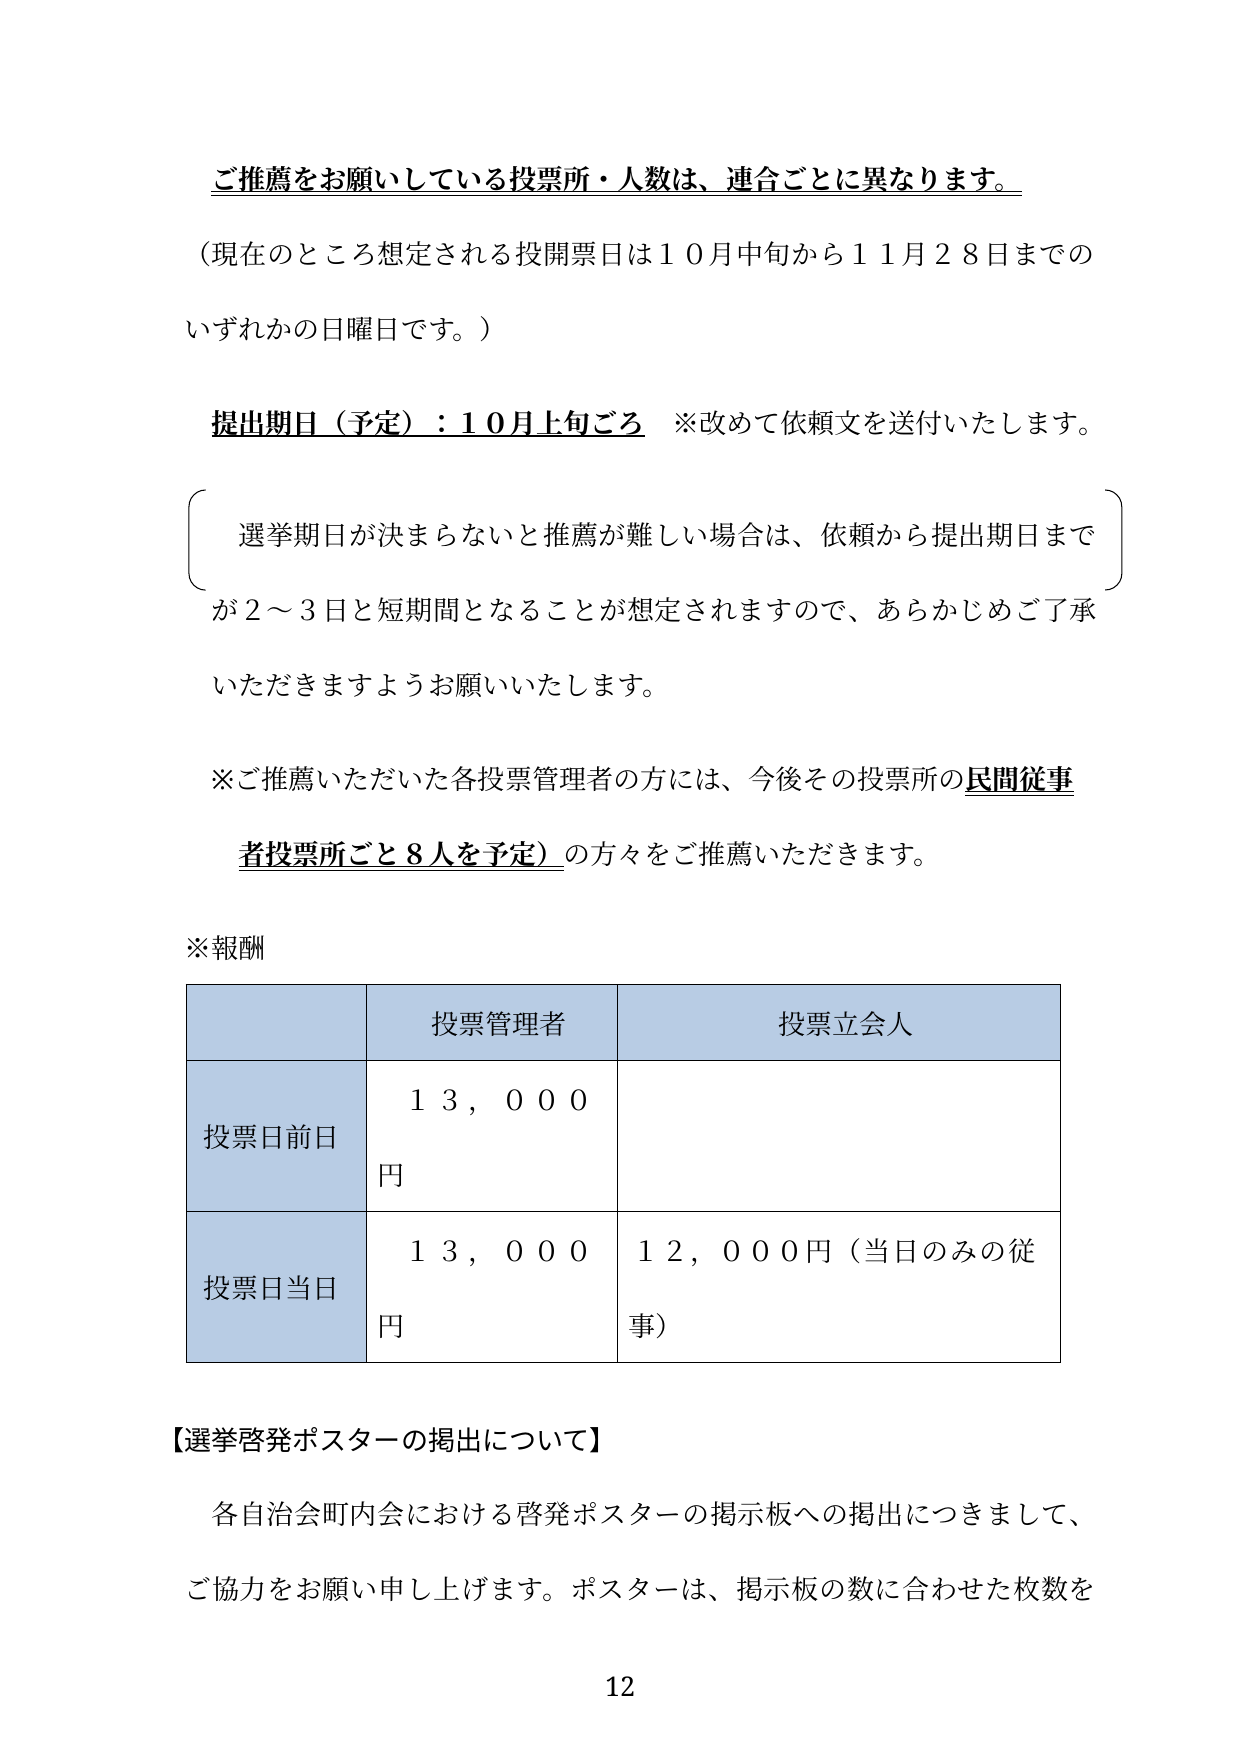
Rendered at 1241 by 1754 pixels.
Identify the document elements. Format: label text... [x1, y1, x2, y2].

table_cell １３，０００円 [367, 1061, 617, 1211]
table_header 投票立会人 [618, 985, 1060, 1060]
text 選挙期日が決まらないと推薦が難しい場合は、依頼から提出期日までが２～３日と短期間となることが想定されますので、あらかじめご了承いただきますようお願いいたします。 [211, 496, 1097, 721]
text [184, 1476, 1097, 1626]
text 提出期日（予定）：１０月上旬ごろ ※改めて依頼文を送付いたします。 [130, 384, 1097, 459]
table_cell １２，０００円（当日のみの従事） [618, 1212, 1060, 1362]
table_cell [618, 1061, 1060, 1211]
table_cell 投票日前日 [187, 1061, 366, 1211]
text 【選挙啓発ポスターの掲出について】 [130, 1401, 1097, 1476]
table_header 投票管理者 [367, 985, 617, 1060]
text ご推薦をお願いしている投票所・人数は、連合ごとに異なります。 [184, 140, 1097, 215]
text （現在のところ想定される投開票日は１０月中旬から１１月２８日までのいずれかの日曜日です。） [184, 215, 1097, 365]
table_header [187, 985, 366, 1060]
table_cell 投票日当日 [187, 1212, 366, 1362]
text ※報酬 [130, 909, 1097, 984]
text ※ご推薦いただいた各投票管理者の方には、今後その投票所の民間従事者投票所ごと８人を予定）の方々をご推薦いただきます。 [211, 740, 1097, 890]
table_cell １３，０００円 [367, 1212, 617, 1362]
